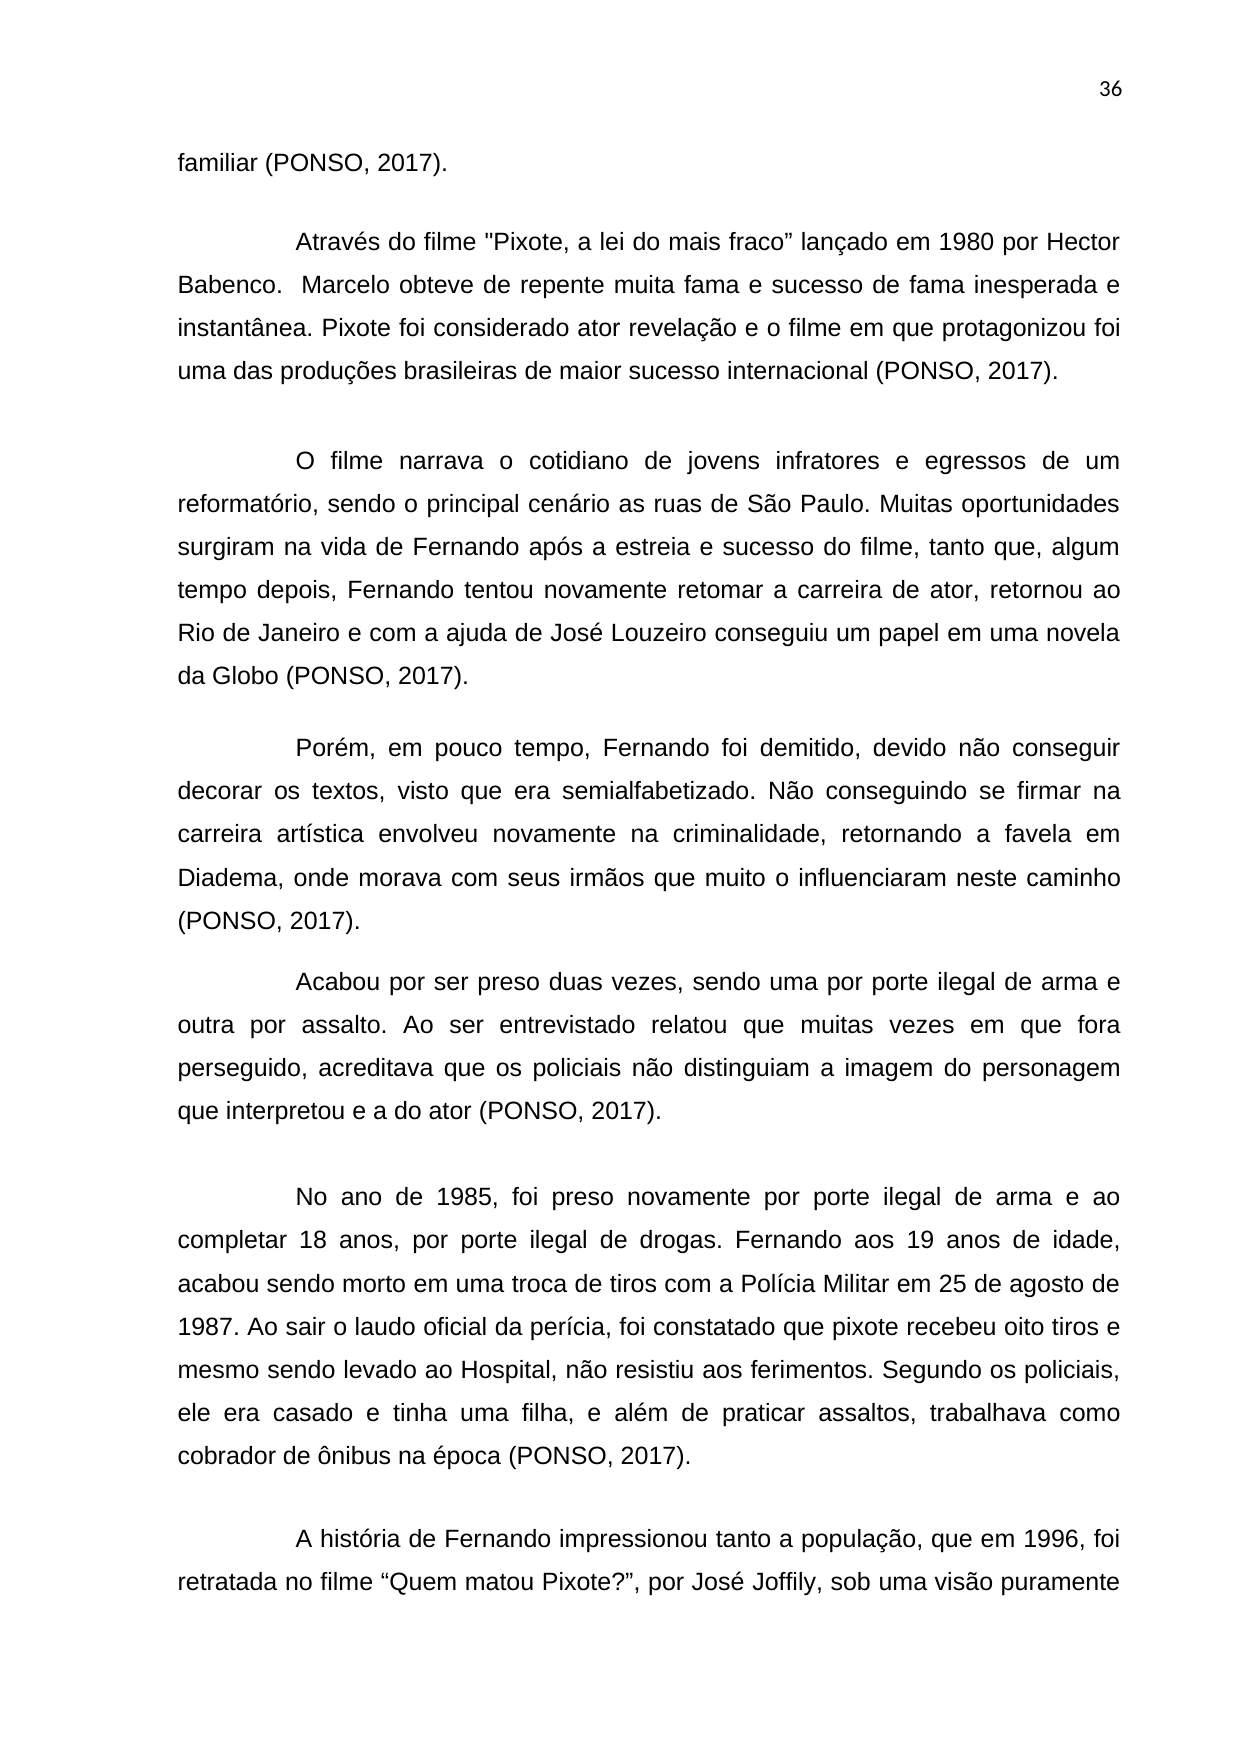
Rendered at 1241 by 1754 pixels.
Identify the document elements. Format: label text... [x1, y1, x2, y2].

text O filme narrava o cotidiano de jovens infratores e egressos de um reformatório, sendo o principal cenário as ruas de São Paulo. Muitas oportunidades surgiram na vida de Fernando após a estreia e sucesso do filme, tanto que, algum tempo depois, Fernando tentou novamente retomar a carreira de ator, retornou ao Rio de Janeiro e com a ajuda de José Louzeiro conseguiu um papel em uma novela da Globo (PONSO, 2017). [177, 446, 1122, 690]
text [177, 1524, 1122, 1567]
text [177, 148, 1122, 176]
text Através do filme "Pixote, a lei do mais fraco” lançado em 1980 por Hector Babenco. Marcelo obteve de repente muita fama e sucesso de fama inesperada e instantânea. Pixote foi considerado ator revelação e o filme em que protagonizou foi uma das produções brasileiras de maior sucesso internacional (PONSO, 2017). [177, 227, 1122, 385]
text No ano de 1985, foi preso novamente por porte ilegal de arma e ao completar 18 anos, por porte ilegal de drogas. Fernando aos 19 anos de idade, acabou sendo morto em uma troca de tiros com a Polícia Militar em 25 de agosto de 1987. Ao sair o laudo oficial da perícia, foi constatado que pixote recebeu oito tiros e mesmo sendo levado ao Hospital, não resistiu aos ferimentos. Segundo os policiais, ele era casado e tinha uma filha, e além de praticar assaltos, trabalhava como cobrador de ônibus na época (PONSO, 2017). [177, 1182, 1122, 1470]
text Porém, em pouco tempo, Fernando foi demitido, devido não conseguir decorar os textos, visto que era semialfabetizado. Não conseguindo se firmar na carreira artística envolveu novamente na criminalidade, retornando a favela em Diadema, onde morava com seus irmãos que muito o influenciaram neste caminho (PONSO, 2017). [177, 733, 1122, 934]
text Acabou por ser preso duas vezes, sendo uma por porte ilegal de arma e outra por assalto. Ao ser entrevistado relatou que muitas vezes em que fora perseguido, acreditava que os policiais não distinguiam a imagem do personagem que interpretou e a do ator (PONSO, 2017). [177, 967, 1122, 1125]
